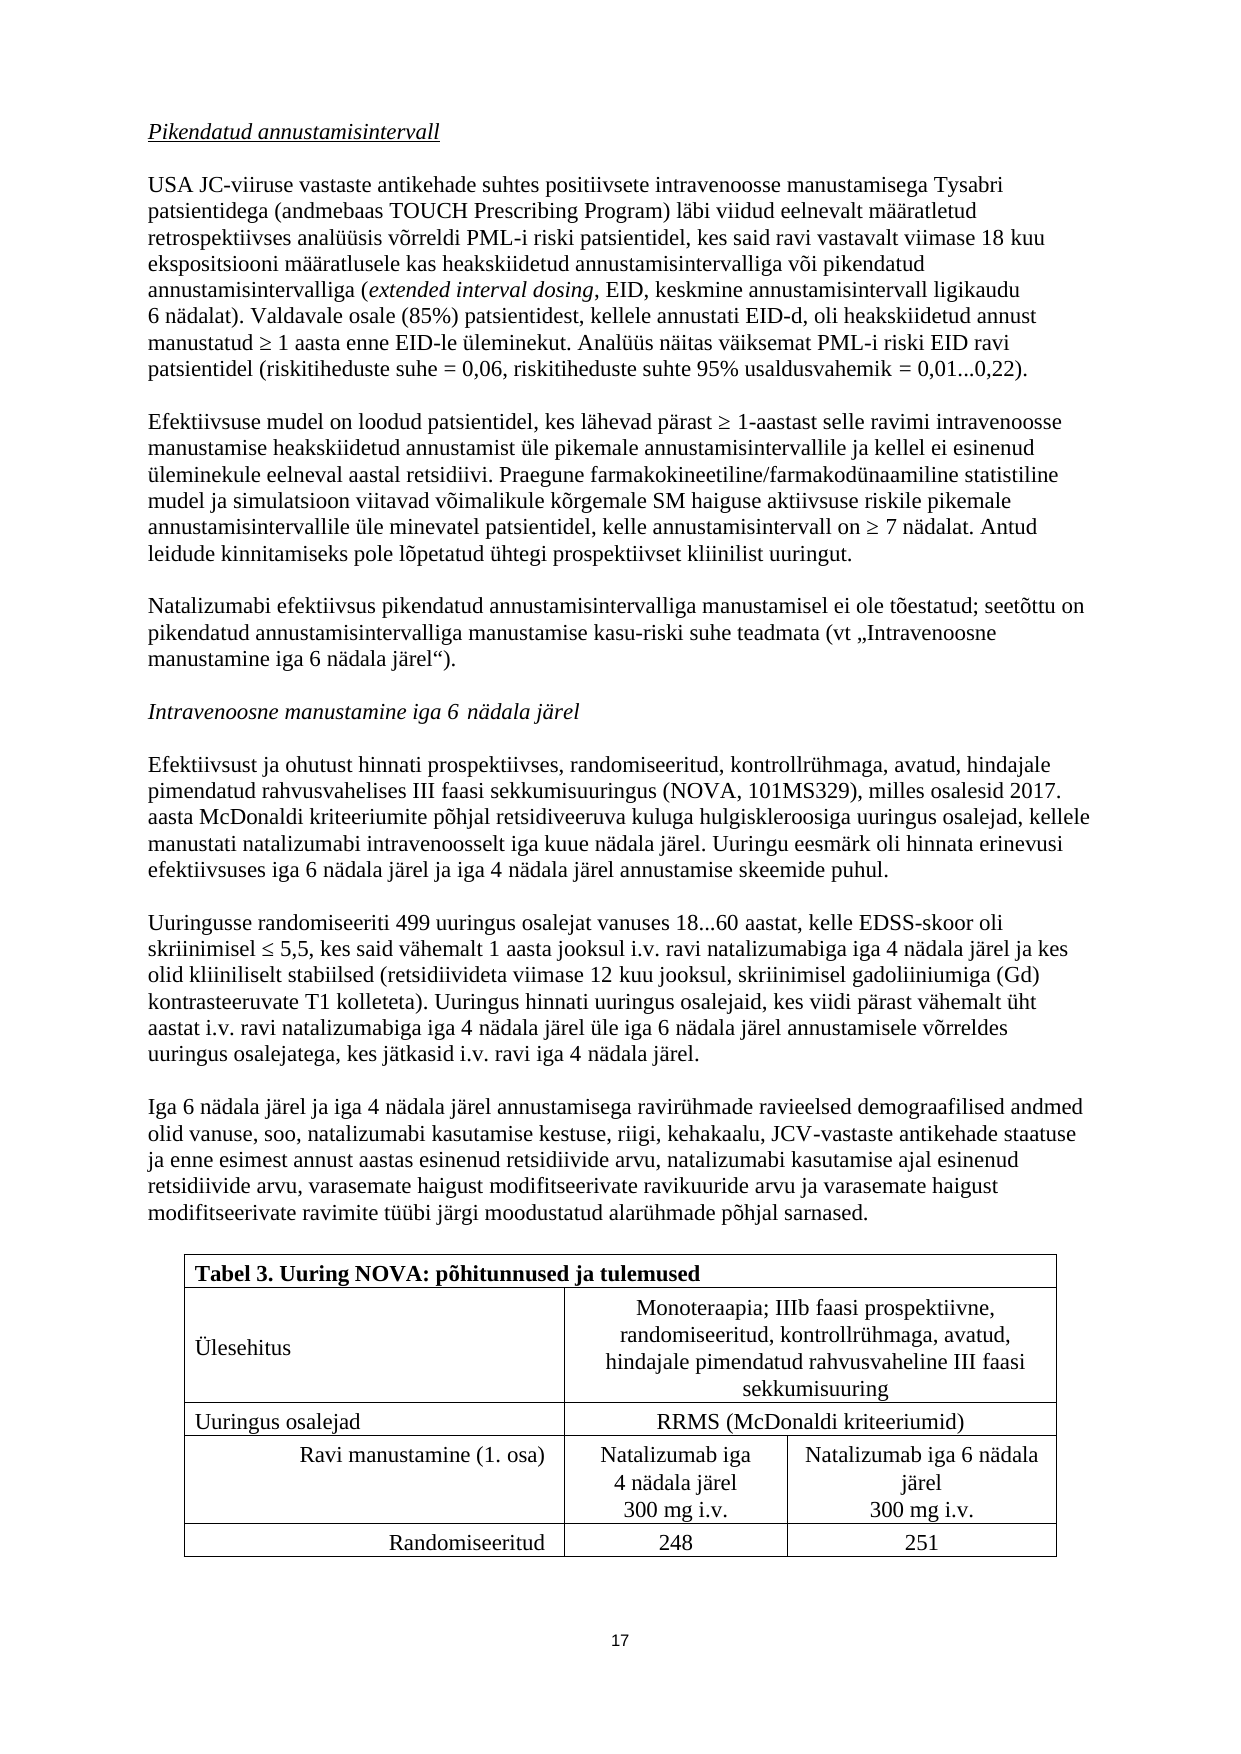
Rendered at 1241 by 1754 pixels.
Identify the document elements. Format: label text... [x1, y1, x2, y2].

table_cell Monoteraapia; IIIb faasi prospektiivne, randomiseeritud, kontrollrühmaga, avatud, hindajale pimendatud rahvusvaheline III faasi sekkumisuuring [565, 1288, 1056, 1402]
text Iga 6 nädala järel ja iga 4 nädala järel annustamisega ravirühmade ravieelsed demograafilised andmed olid vanuse, soo, natalizumabi kasutamise kestuse, riigi, kehakaalu, JCV-vastaste antikehade staatuse ja enne esimest annust aastas esinenud retsidiivide arvu, natalizumabi kasutamise ajal esinenud retsidiivide arvu, varasemate haigust modifitseerivate ravikuuride arvu ja varasemate haigust modifitseerivate ravimite tüübi järgi moodustatud alarühmade põhjal sarnased. [148, 1093, 1092, 1225]
text USA JC-viiruse vastaste antikehade suhtes positiivsete intravenoosse manustamisega Tysabri patsientidega (andmebaas TOUCH Prescribing Program) läbi viidud eelnevalt määratletud retrospektiivses analüüsis võrreldi PML-i riski patsientidel, kes said ravi vastavalt viimase 18 kuu ekspositsiooni määratlusele kas heakskiidetud annustamisintervalliga või pikendatud annustamisintervalliga (extended interval dosing, EID, keskmine annustamisintervall ligikaudu 6 nädalat). Valdavale osale (85%) patsientidest, kellele annustati EID-d, oli heakskiidetud annust manustatud ≥ 1 aasta enne EID-le üleminekut. Analüüs näitas väiksemat PML-i riski EID ravi patsientidel (riskitiheduste suhe = 0,06, riskitiheduste suhte 95% usaldusvahemik = 0,01...0,22). [148, 171, 1092, 382]
text Pikendatud annustamisintervall [148, 118, 1081, 144]
text Efektiivsuse mudel on loodud patsientidel, kes lähevad pärast ≥ 1-aastast selle ravimi intravenoosse manustamise heakskiidetud annustamist üle pikemale annustamisintervallile ja kellel ei esinenud üleminekule eelneval aastal retsidiivi. Praegune farmakokineetiline/farmakodünaamiline statistiline mudel ja simulatsioon viitavad võimalikule kõrgemale SM haiguse aktiivsuse riskile pikemale annustamisintervallile üle minevatel patsientidel, kelle annustamisintervall on ≥ 7 nädalat. Antud leidude kinnitamiseks pole lõpetatud ühtegi prospektiivset kliinilist uuringut. [148, 408, 1092, 566]
table_cell 248 [565, 1524, 787, 1556]
table_cell Natalizumab iga 4 nädala järel 300 mg i.v. [565, 1436, 787, 1522]
table_cell Ravi manustamine (1. osa) [185, 1436, 564, 1522]
text Intravenoosne manustamine iga 6 nädala järel [148, 698, 1092, 724]
text Natalizumabi efektiivsus pikendatud annustamisintervalliga manustamisel ei ole tõestatud; seetõttu on pikendatud annustamisintervalliga manustamise kasu-riski suhe teadmata (vt „Intravenoosne manustamine iga 6 nädala järel“). [148, 592, 1092, 672]
table_cell RRMS (McDonaldi kriteeriumid) [565, 1403, 1056, 1435]
table_cell Ülesehitus [185, 1288, 564, 1402]
table_cell Randomiseeritud [185, 1524, 564, 1556]
table_header Tabel 3. Uuring NOVA: põhitunnused ja tulemused [185, 1255, 1056, 1287]
table_cell 251 [788, 1524, 1056, 1556]
table_cell Natalizumab iga 6 nädala järel 300 mg i.v. [788, 1436, 1056, 1522]
table_cell Uuringus osalejad [185, 1403, 564, 1435]
title Uuringusse randomiseeriti 499 uuringus osalejat vanuses 18...60 aastat, kelle EDSS-skoor oli skriinimisel ≤ 5,5, kes said vähemalt 1 aasta jooksul i.v. ravi natalizumabiga iga 4 nädala järel ja kes olid kliiniliselt stabiilsed (retsidiivideta viimase 12 kuu jooksul, skriinimisel gadoliiniumiga (Gd) kontrasteeruvate T1 kolleteta). Uuringus hinnati uuringus osalejaid, kes viidi pärast vähemalt üht aastat i.v. ravi natalizumabiga iga 4 nädala järel üle iga 6 nädala järel annustamisele võrreldes uuringus osalejatega, kes jätkasid i.v. ravi iga 4 nädala järel. [148, 909, 1092, 1067]
